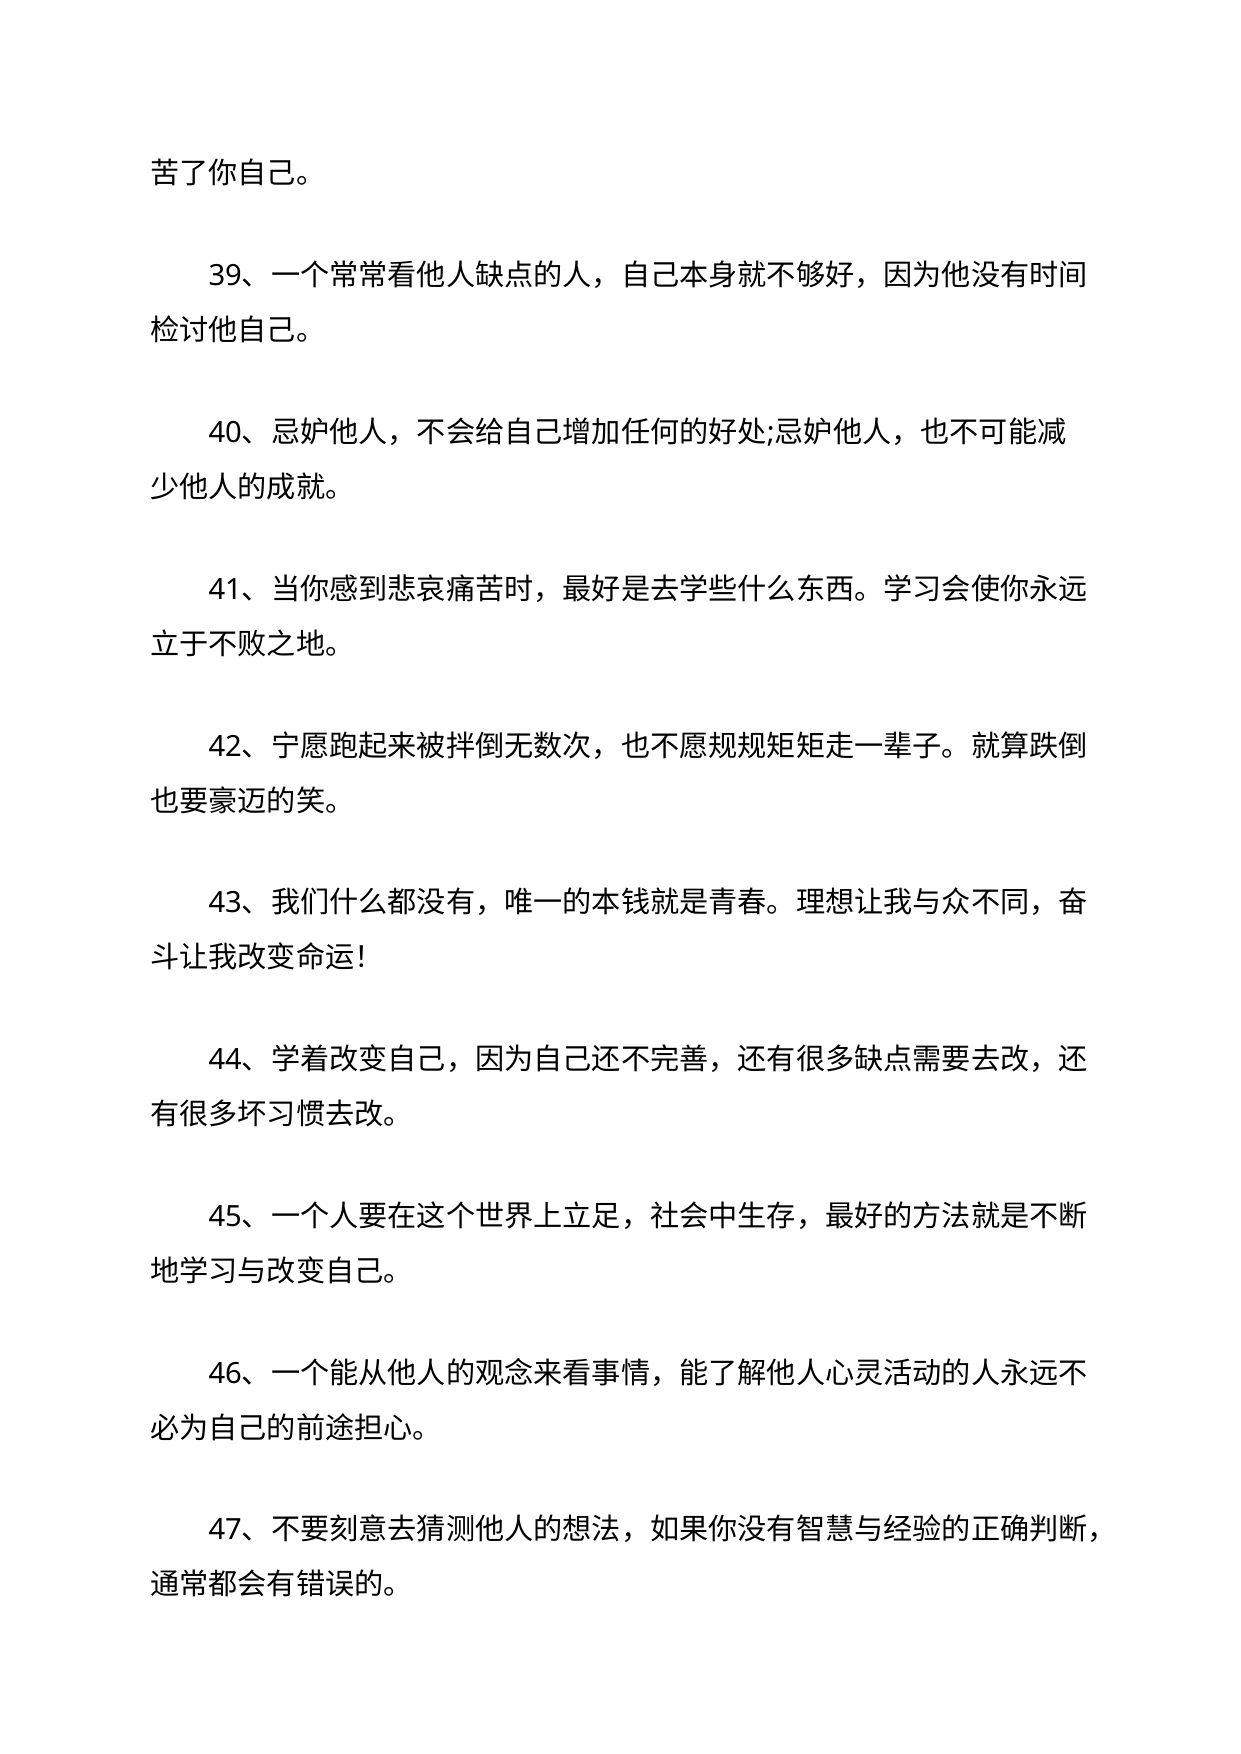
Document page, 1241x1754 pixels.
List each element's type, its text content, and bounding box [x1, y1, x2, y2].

text 42、宁愿跑起来被拌倒无数次，也不愿规规矩矩走一辈子。就算跌倒也要豪迈的笑。 [150, 722, 1090, 819]
text 46、一个能从他人的观念来看事情，能了解他人心灵活动的人永远不必为自己的前途担心。 [150, 1349, 1090, 1446]
text 39、一个常常看他人缺点的人，自己本身就不够好，因为他没有时间检讨他自己。 [150, 252, 1090, 349]
text 41、当你感到悲哀痛苦时，最好是去学些什么东西。学习会使你永远立于不败之地。 [150, 565, 1090, 663]
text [150, 150, 1090, 192]
text 47、不要刻意去猜测他人的想法，如果你没有智慧与经验的正确判断，通常都会有错误的。 [150, 1506, 1090, 1603]
text 45、一个人要在这个世界上立足，社会中生存，最好的方法就是不断地学习与改变自己。 [150, 1192, 1090, 1290]
text 40、忌妒他人，不会给自己增加任何的好处;忌妒他人，也不可能减少他人的成就。 [150, 408, 1090, 506]
text 43、我们什么都没有，唯一的本钱就是青春。理想让我与众不同，奋斗让我改变命运！ [150, 879, 1090, 976]
text 44、学着改变自己，因为自己还不完善，还有很多缺点需要去改，还有很多坏习惯去改。 [150, 1036, 1090, 1133]
